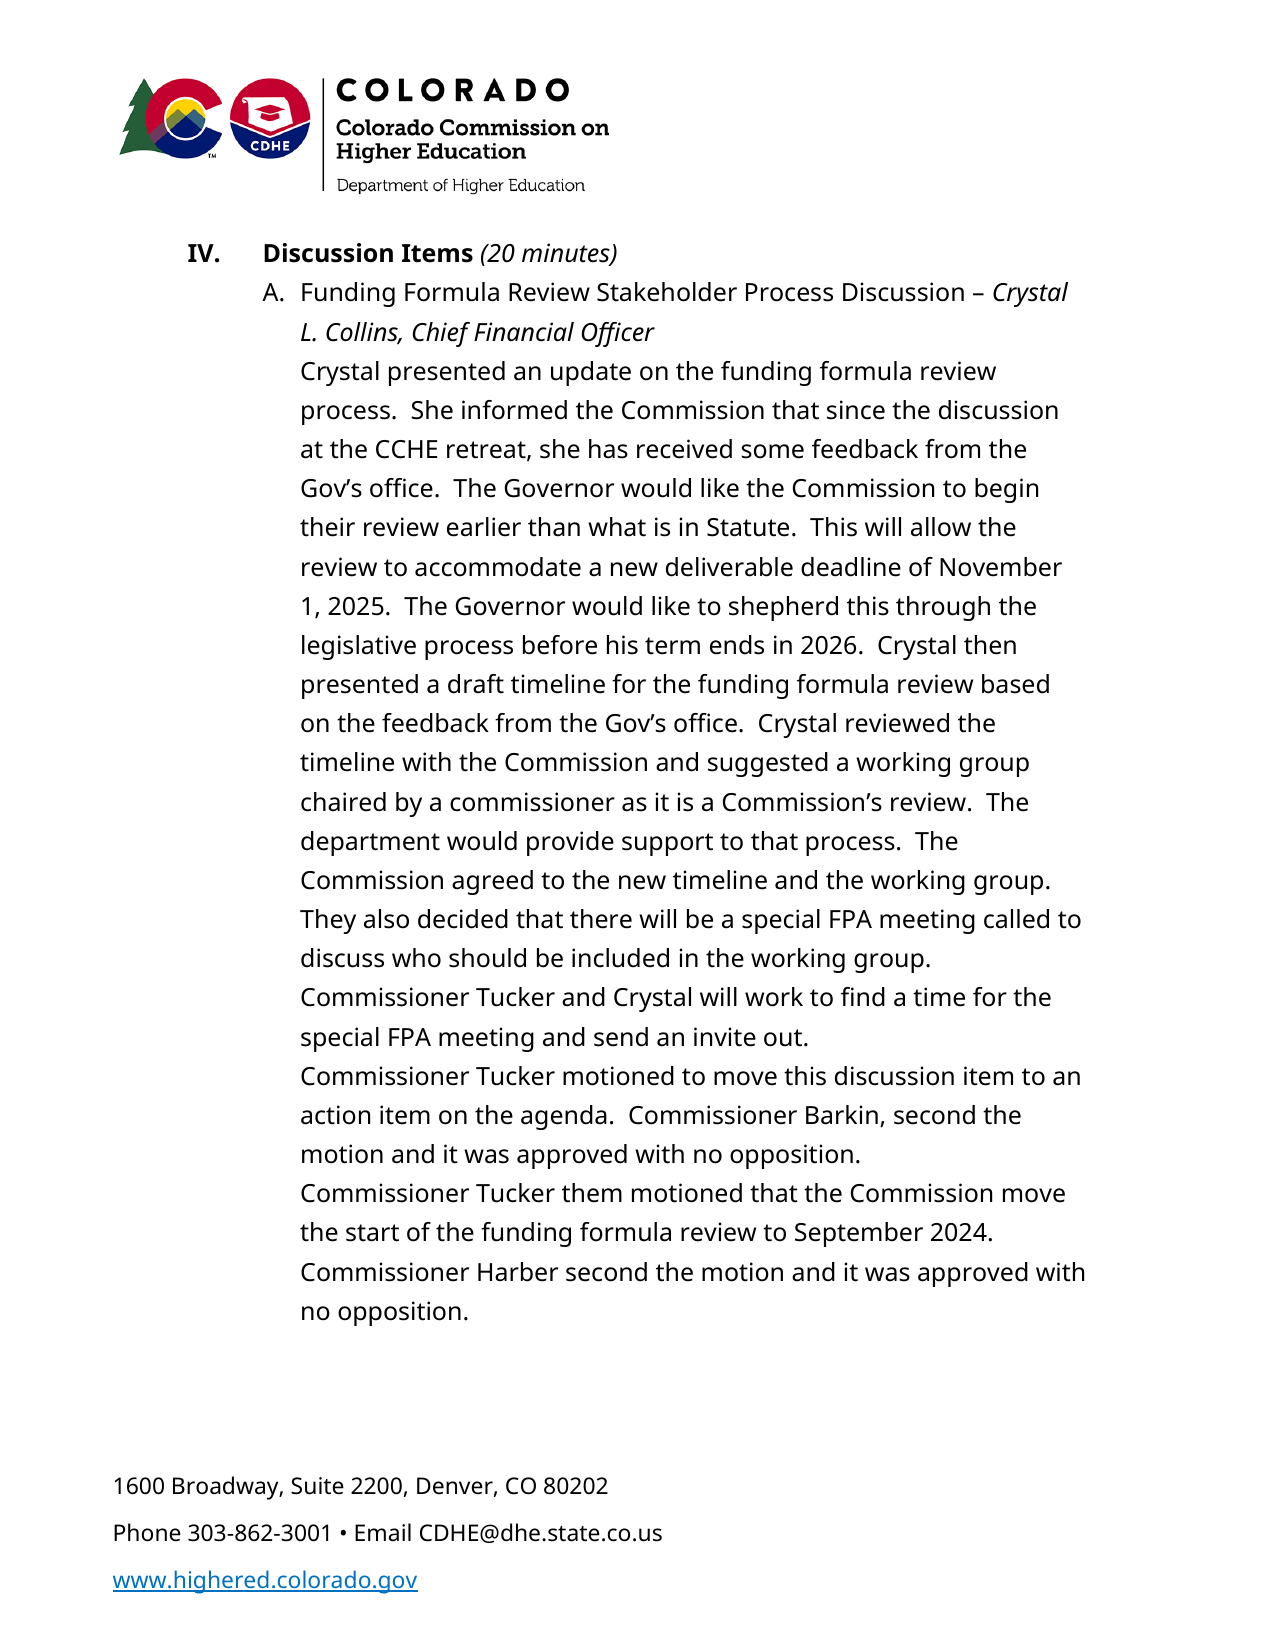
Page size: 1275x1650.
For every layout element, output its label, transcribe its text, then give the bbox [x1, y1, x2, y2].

picture [118, 77, 610, 195]
text Commissioner Tucker motioned to move this discussion item to an action item on the agenda. Commissioner Barkin, second the motion and it was approved with no opposition. [300, 1058, 1087, 1171]
text Commissioner Tucker them motioned that the Commission move the start of the funding formula review to September 2024. Commissioner Harber second the motion and it was approved with no opposition. [300, 1176, 1087, 1327]
list Discussion Items (20 minutes) [187, 236, 1087, 270]
text Crystal presented an update on the funding formula review process. She informed the Commission that since the discussion at the CCHE retreat, she has received some feedback from the Gov’s office. The Governor would like the Commission to begin their review earlier than what is in Statute. This will allow the review to accommodate a new deliverable deadline of November 1, 2025. The Governor would like to shepherd this through the legislative process before his term ends in 2026. Crystal then presented a draft timeline for the funding formula review based on the feedback from the Gov’s office. Crystal reviewed the timeline with the Commission and suggested a working group chaired by a commissioner as it is a Commission’s review. The department would provide support to that process. The Commission agreed to the new timeline and the working group. They also decided that there will be a special FPA meeting called to discuss who should be included in the working group. Commissioner Tucker and Crystal will work to find a time for the special FPA meeting and send an invite out. [300, 353, 1087, 1053]
list Funding Formula Review Stakeholder Process Discussion – Crystal L. Collins, Chief Financial Officer [262, 275, 1087, 348]
